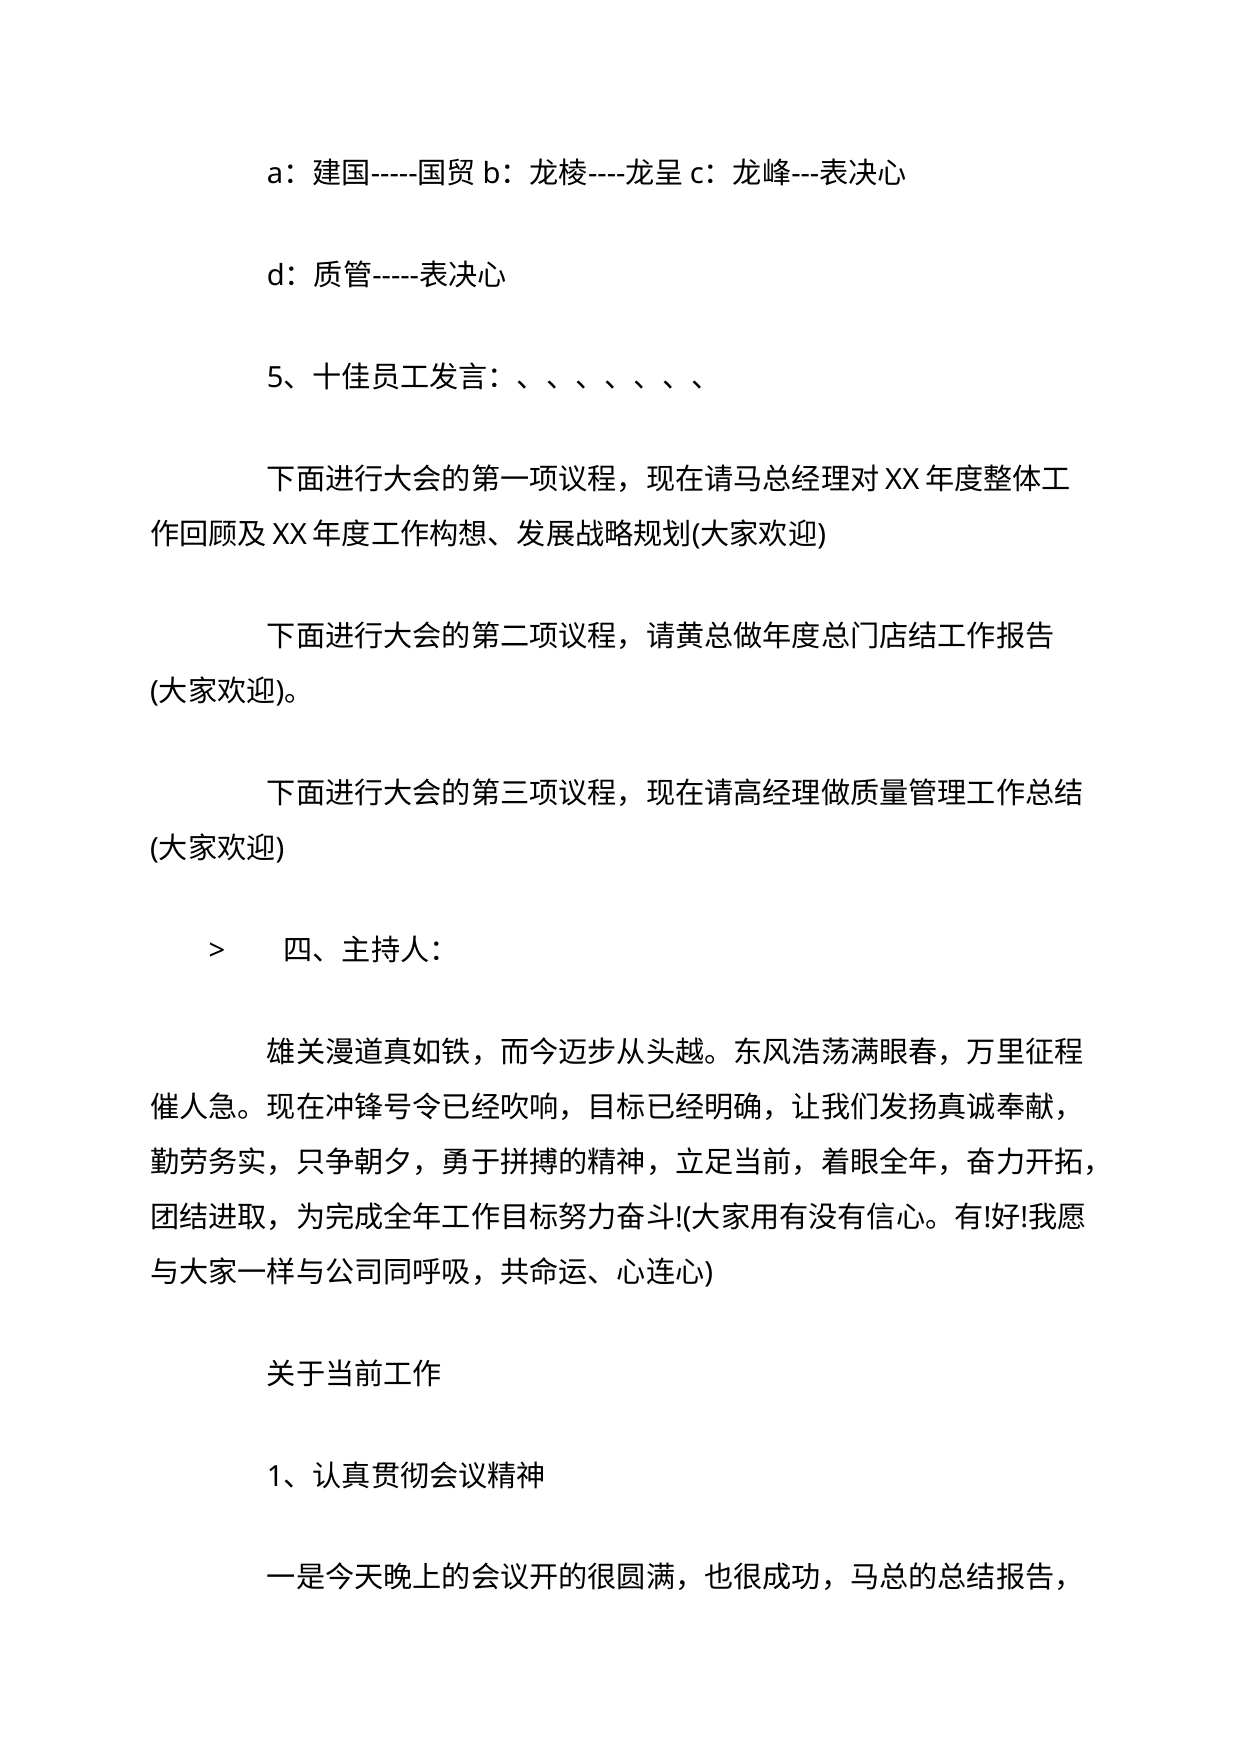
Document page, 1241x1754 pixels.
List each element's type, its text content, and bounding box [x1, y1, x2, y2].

text 雄关漫道真如铁，而今迈步从头越。东风浩荡满眼春，万里征程催人急。现在冲锋号令已经吹响，目标已经明确，让我们发扬真诚奉献，勤劳务实，只争朝夕，勇于拼搏的精神，立足当前，着眼全年，奋力开拓，团结进取，为完成全年工作目标努力奋斗!(大家用有没有信心。有!好!我愿与大家一样与公司同呼吸，共命运、心连心) [150, 1029, 1090, 1291]
text 关于当前工作 [150, 1350, 1090, 1393]
text 下面进行大会的第一项议程，现在请马总经理对XX年度整体工作回顾及XX年度工作构想、发展战略规划(大家欢迎) [150, 456, 1090, 553]
text 下面进行大会的第二项议程，请黄总做年度总门店结工作报告(大家欢迎)。 [150, 613, 1090, 710]
text a：建国-----国贸 b：龙棱----龙呈c：龙峰---表决心 [150, 150, 1090, 192]
text 下面进行大会的第三项议程，现在请高经理做质量管理工作总结(大家欢迎) [150, 770, 1090, 867]
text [150, 1554, 1090, 1596]
text d：质管-----表决心 [150, 252, 1090, 294]
text 1、认真贯彻会议精神 [150, 1452, 1090, 1494]
text > 四、主持人： [150, 927, 1090, 969]
text 5、十佳员工发言：、、、、、、、 [150, 354, 1090, 396]
